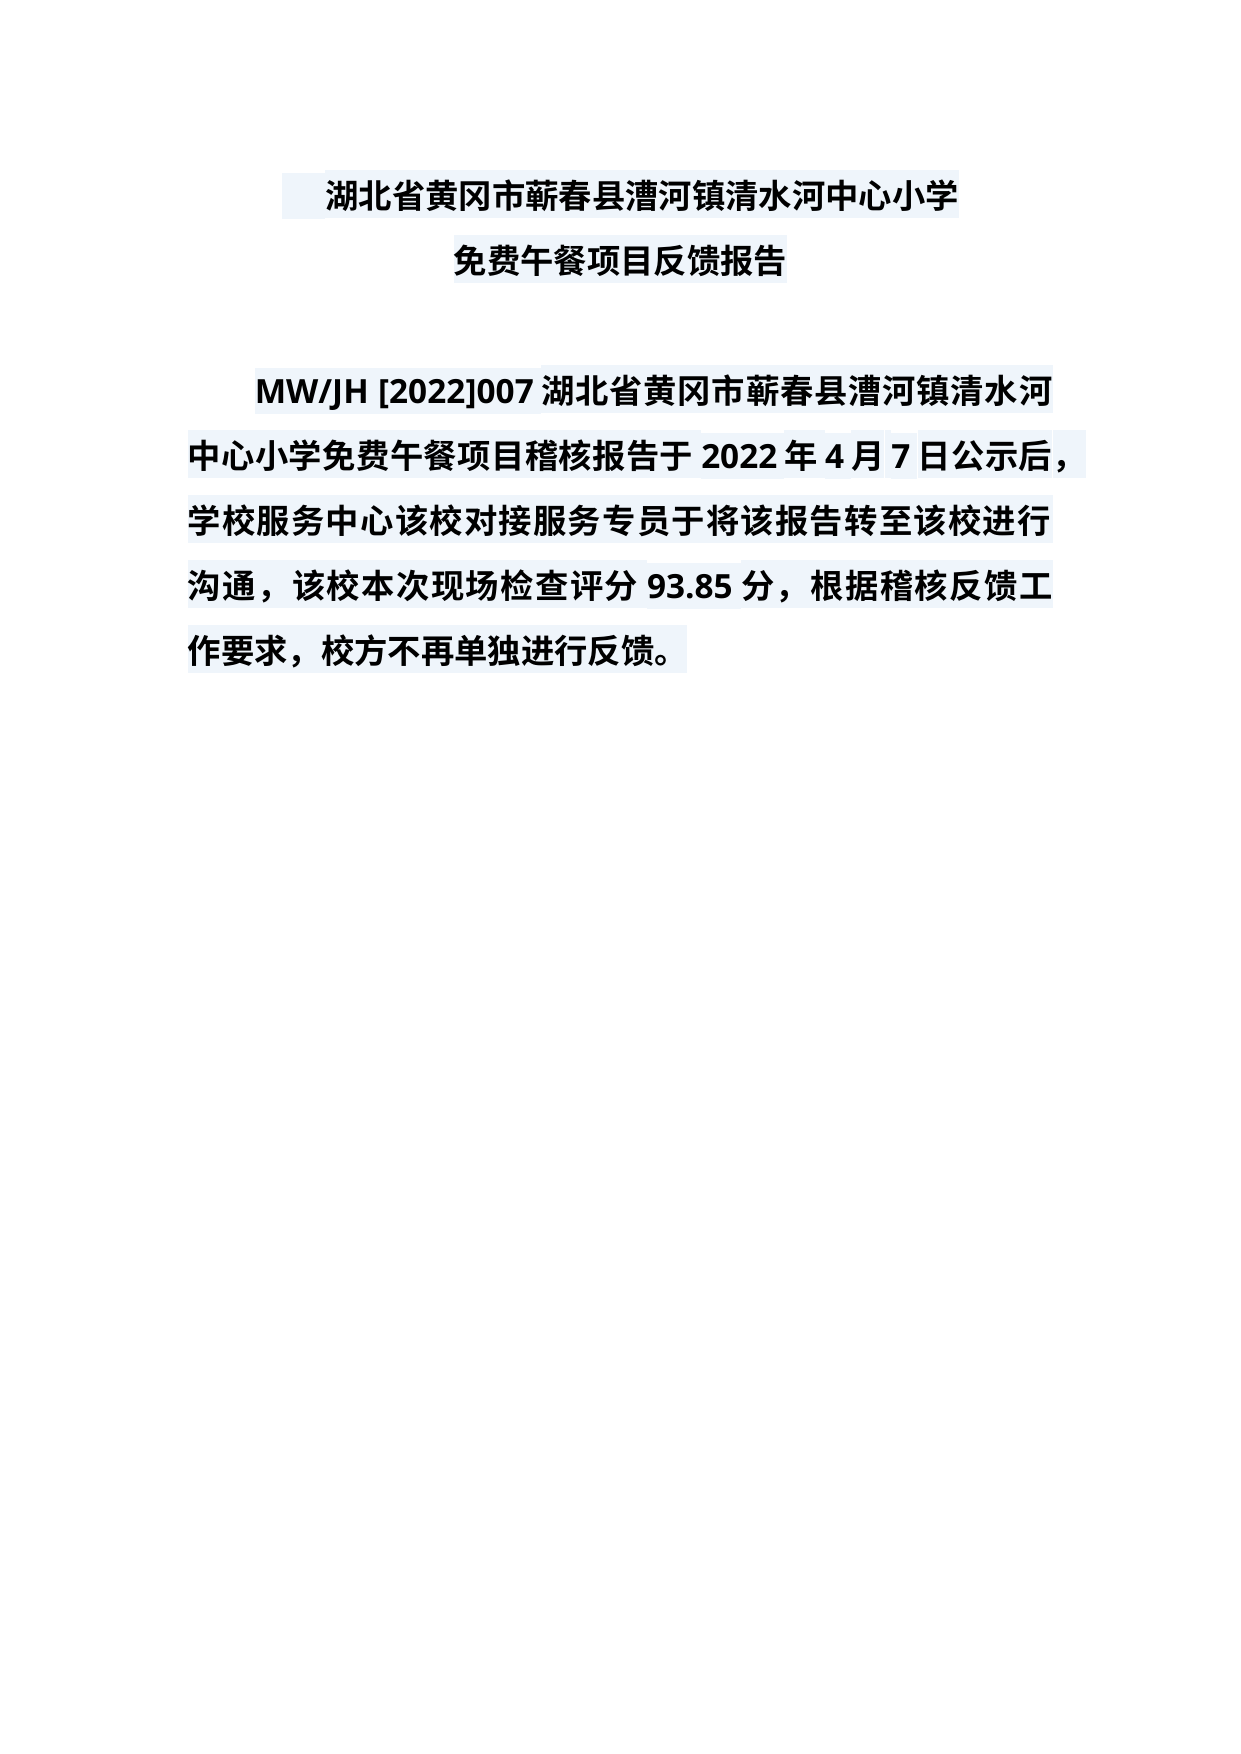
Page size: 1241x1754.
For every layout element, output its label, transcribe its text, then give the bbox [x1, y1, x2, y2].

text 湖北省黄冈市蕲春县漕河镇清水河中心小学 [187, 162, 1053, 227]
text MW/JH [2022]007湖北省黄冈市蕲春县漕河镇清水河中心小学免费午餐项目稽核报告于2022年4月7日公示后，学校服务中心该校对接服务专员于将该报告转至该校进行沟通，该校本次现场检查评分93.85分，根据稽核反馈工作要求，校方不再单独进行反馈。 [187, 357, 1053, 682]
text 免费午餐项目反馈报告 [187, 227, 1053, 292]
